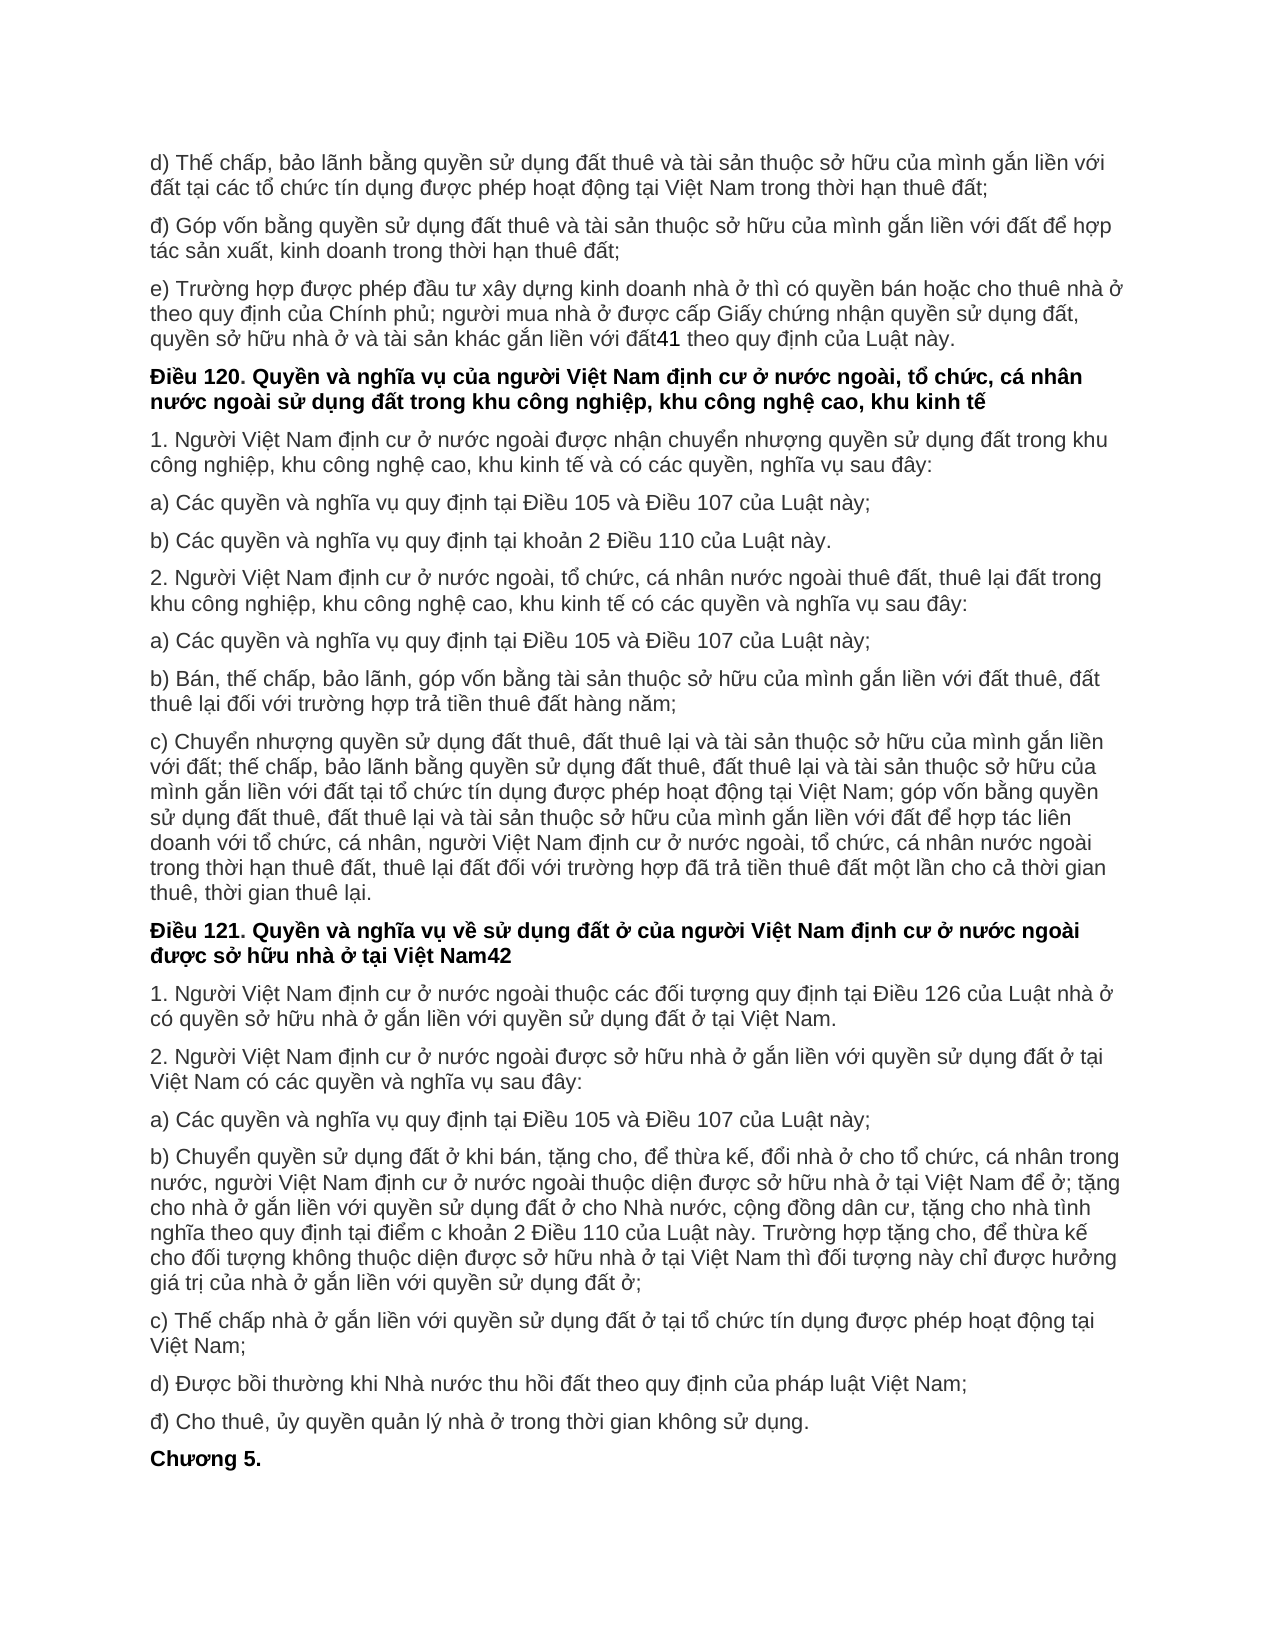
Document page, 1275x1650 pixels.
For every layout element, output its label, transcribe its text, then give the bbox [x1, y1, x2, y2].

text b) Chuyển quyền sử dụng đất ở khi bán, tặng cho, để thừa kế, đổi nhà ở cho tổ chức, cá nhân trong nước, người Việt Nam định cư ở nước ngoài thuộc diện được sở hữu nhà ở tại Việt Nam để ở; tặng cho nhà ở gắn liền với quyền sử dụng đất ở cho Nhà nước, cộng đồng dân cư, tặng cho nhà tình nghĩa theo quy định tại điểm c khoản 2 Điều 110 của Luật này. Trường hợp tặng cho, để thừa kế cho đối tượng không thuộc diện được sở hữu nhà ở tại Việt Nam thì đối tượng này chỉ được hưởng giá trị của nhà ở gắn liền với quyền sử dụng đất ở; [150, 1144, 1125, 1295]
text c) Thế chấp nhà ở gắn liền với quyền sử dụng đất ở tại tổ chức tín dụng được phép hoạt động tại Việt Nam; [150, 1308, 1125, 1358]
text Điều 121. Quyền và nghĩa vụ về sử dụng đất ở của người Việt Nam định cư ở nước ngoài được sở hữu nhà ở tại Việt Nam42 [150, 918, 1125, 968]
text đ) Cho thuê, ủy quyền quản lý nhà ở trong thời gian không sử dụng. [150, 1408, 1125, 1434]
text 1. Người Việt Nam định cư ở nước ngoài thuộc các đối tượng quy định tại Điều 126 của Luật nhà ở có quyền sở hữu nhà ở gắn liền với quyền sử dụng đất ở tại Việt Nam. [150, 981, 1125, 1031]
text a) Các quyền và nghĩa vụ quy định tại Điều 105 và Điều 107 của Luật này; [150, 490, 1125, 515]
text a) Các quyền và nghĩa vụ quy định tại Điều 105 và Điều 107 của Luật này; [150, 1106, 1125, 1132]
text 1. Người Việt Nam định cư ở nước ngoài được nhận chuyển nhượng quyền sử dụng đất trong khu công nghiệp, khu công nghệ cao, khu kinh tế và có các quyền, nghĩa vụ sau đây: [150, 427, 1125, 477]
text Điều 120. Quyền và nghĩa vụ của người Việt Nam định cư ở nước ngoài, tổ chức, cá nhân nước ngoài sử dụng đất trong khu công nghiệp, khu công nghệ cao, khu kinh tế [150, 364, 1125, 414]
text d) Thế chấp, bảo lãnh bằng quyền sử dụng đất thuê và tài sản thuộc sở hữu của mình gắn liền với đất tại các tổ chức tín dụng được phép hoạt động tại Việt Nam trong thời hạn thuê đất; [150, 150, 1125, 200]
text b) Các quyền và nghĩa vụ quy định tại khoản 2 Điều 110 của Luật này. [150, 527, 1125, 553]
text 2. Người Việt Nam định cư ở nước ngoài, tổ chức, cá nhân nước ngoài thuê đất, thuê lại đất trong khu công nghiệp, khu công nghệ cao, khu kinh tế có các quyền và nghĩa vụ sau đây: [150, 565, 1125, 616]
text b) Bán, thế chấp, bảo lãnh, góp vốn bằng tài sản thuộc sở hữu của mình gắn liền với đất thuê, đất thuê lại đối với trường hợp trả tiền thuê đất hàng năm; [150, 666, 1125, 716]
text Chương 5. [150, 1446, 1125, 1471]
text a) Các quyền và nghĩa vụ quy định tại Điều 105 và Điều 107 của Luật này; [150, 628, 1125, 653]
text d) Được bồi thường khi Nhà nước thu hồi đất theo quy định của pháp luật Việt Nam; [150, 1371, 1125, 1396]
text 2. Người Việt Nam định cư ở nước ngoài được sở hữu nhà ở gắn liền với quyền sử dụng đất ở tại Việt Nam có các quyền và nghĩa vụ sau đây: [150, 1043, 1125, 1094]
text đ) Góp vốn bằng quyền sử dụng đất thuê và tài sản thuộc sở hữu của mình gắn liền với đất để hợp tác sản xuất, kinh doanh trong thời hạn thuê đất; [150, 213, 1125, 263]
text e) Trường hợp được phép đầu tư xây dựng kinh doanh nhà ở thì có quyền bán hoặc cho thuê nhà ở theo quy định của Chính phủ; người mua nhà ở được cấp Giấy chứng nhận quyền sử dụng đất, quyền sở hữu nhà ở và tài sản khác gắn liền với đất41 theo quy định của Luật này. [150, 276, 1125, 351]
text c) Chuyển nhượng quyền sử dụng đất thuê, đất thuê lại và tài sản thuộc sở hữu của mình gắn liền với đất; thế chấp, bảo lãnh bằng quyền sử dụng đất thuê, đất thuê lại và tài sản thuộc sở hữu của mình gắn liền với đất tại tổ chức tín dụng được phép hoạt động tại Việt Nam; góp vốn bằng quyền sử dụng đất thuê, đất thuê lại và tài sản thuộc sở hữu của mình gắn liền với đất để hợp tác liên doanh với tổ chức, cá nhân, người Việt Nam định cư ở nước ngoài, tổ chức, cá nhân nước ngoài trong thời hạn thuê đất, thuê lại đất đối với trường hợp đã trả tiền thuê đất một lần cho cả thời gian thuê, thời gian thuê lại. [150, 729, 1125, 905]
